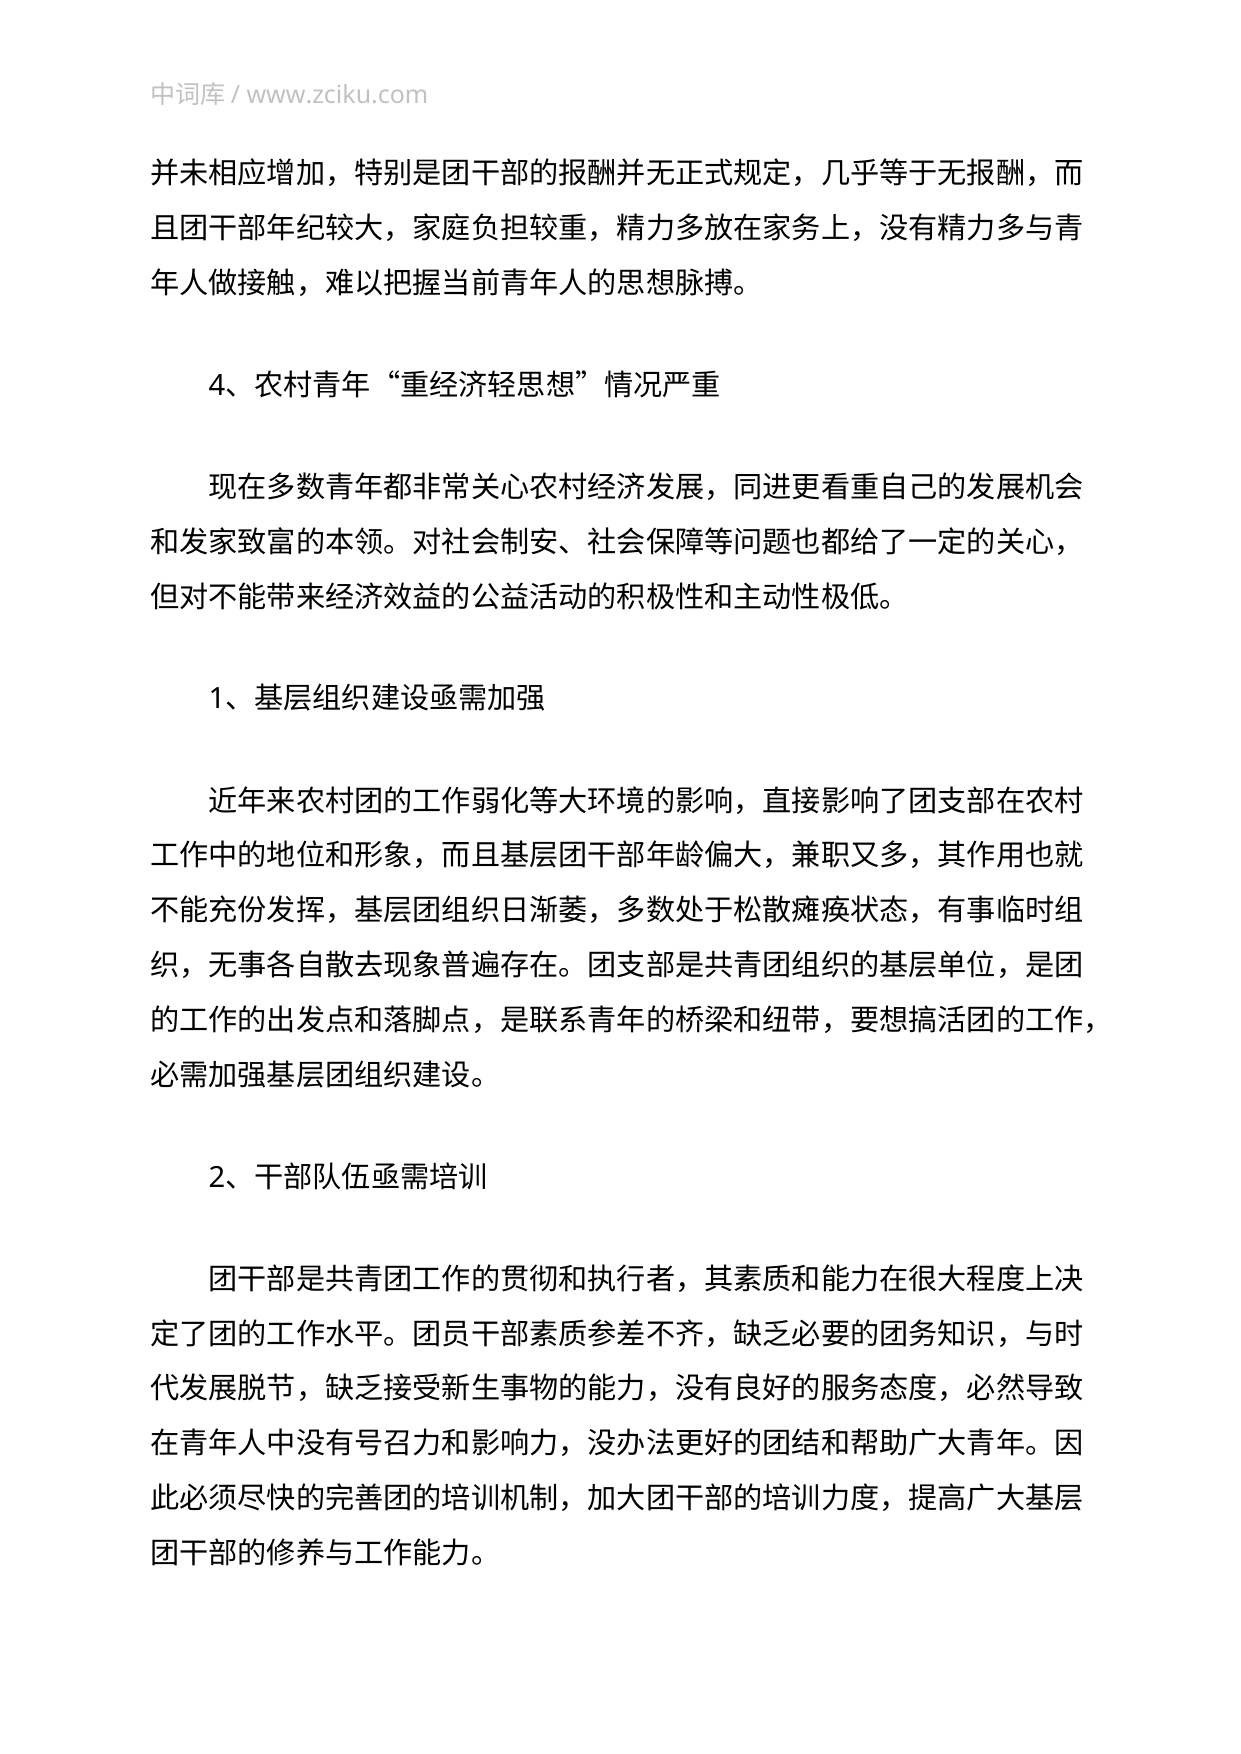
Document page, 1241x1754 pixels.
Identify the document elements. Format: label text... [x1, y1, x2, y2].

text 现在多数青年都非常关心农村经济发展，同进更看重自己的发展机会和发家致富的本领。对社会制安、社会保障等问题也都给了一定的关心，但对不能带来经济效益的公益活动的积极性和主动性极低。 [150, 463, 1090, 616]
text 团干部是共青团工作的贯彻和执行者，其素质和能力在很大程度上决定了团的工作水平。团员干部素质参差不齐，缺乏必要的团务知识，与时代发展脱节，缺乏接受新生事物的能力，没有良好的服务态度，必然导致在青年人中没有号召力和影响力，没办法更好的团结和帮助广大青年。因此必须尽快的完善团的培训机制，加大团干部的培训力度，提高广大基层团干部的修养与工作能力。 [150, 1255, 1090, 1572]
text 1、基层组织建设亟需加强 [150, 675, 1090, 717]
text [150, 150, 1090, 302]
text 4、农村青年“重经济轻思想”情况严重 [150, 362, 1090, 404]
text 近年来农村团的工作弱化等大环境的影响，直接影响了团支部在农村工作中的地位和形象，而且基层团干部年龄偏大，兼职又多，其作用也就不能充份发挥，基层团组织日渐萎，多数处于松散瘫痪状态，有事临时组织，无事各自散去现象普遍存在。团支部是共青团组织的基层单位，是团的工作的出发点和落脚点，是联系青年的桥梁和纽带，要想搞活团的工作，必需加强基层团组织建设。 [150, 777, 1090, 1094]
text 2、干部队伍亟需培训 [150, 1153, 1090, 1196]
